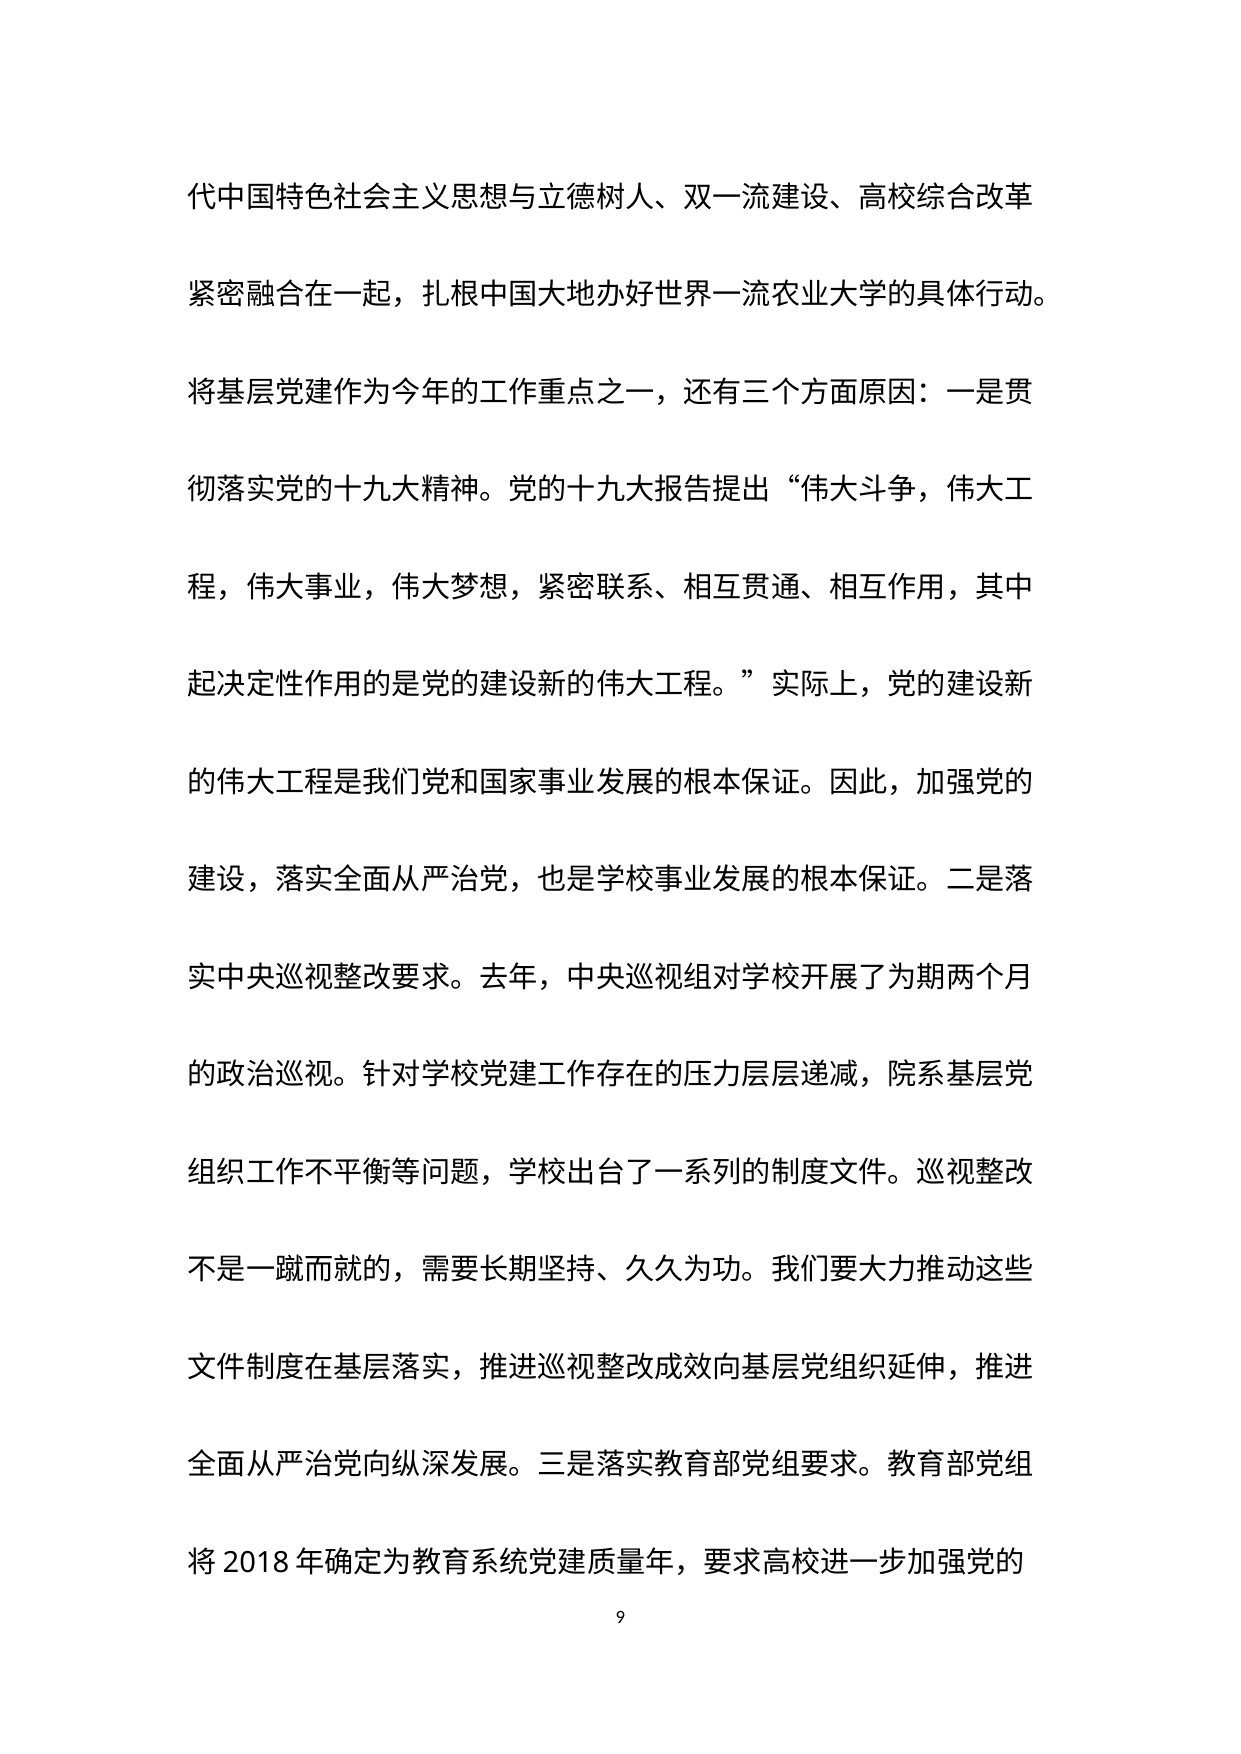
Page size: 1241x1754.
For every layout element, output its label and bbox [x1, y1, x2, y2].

text [187, 162, 1053, 1592]
